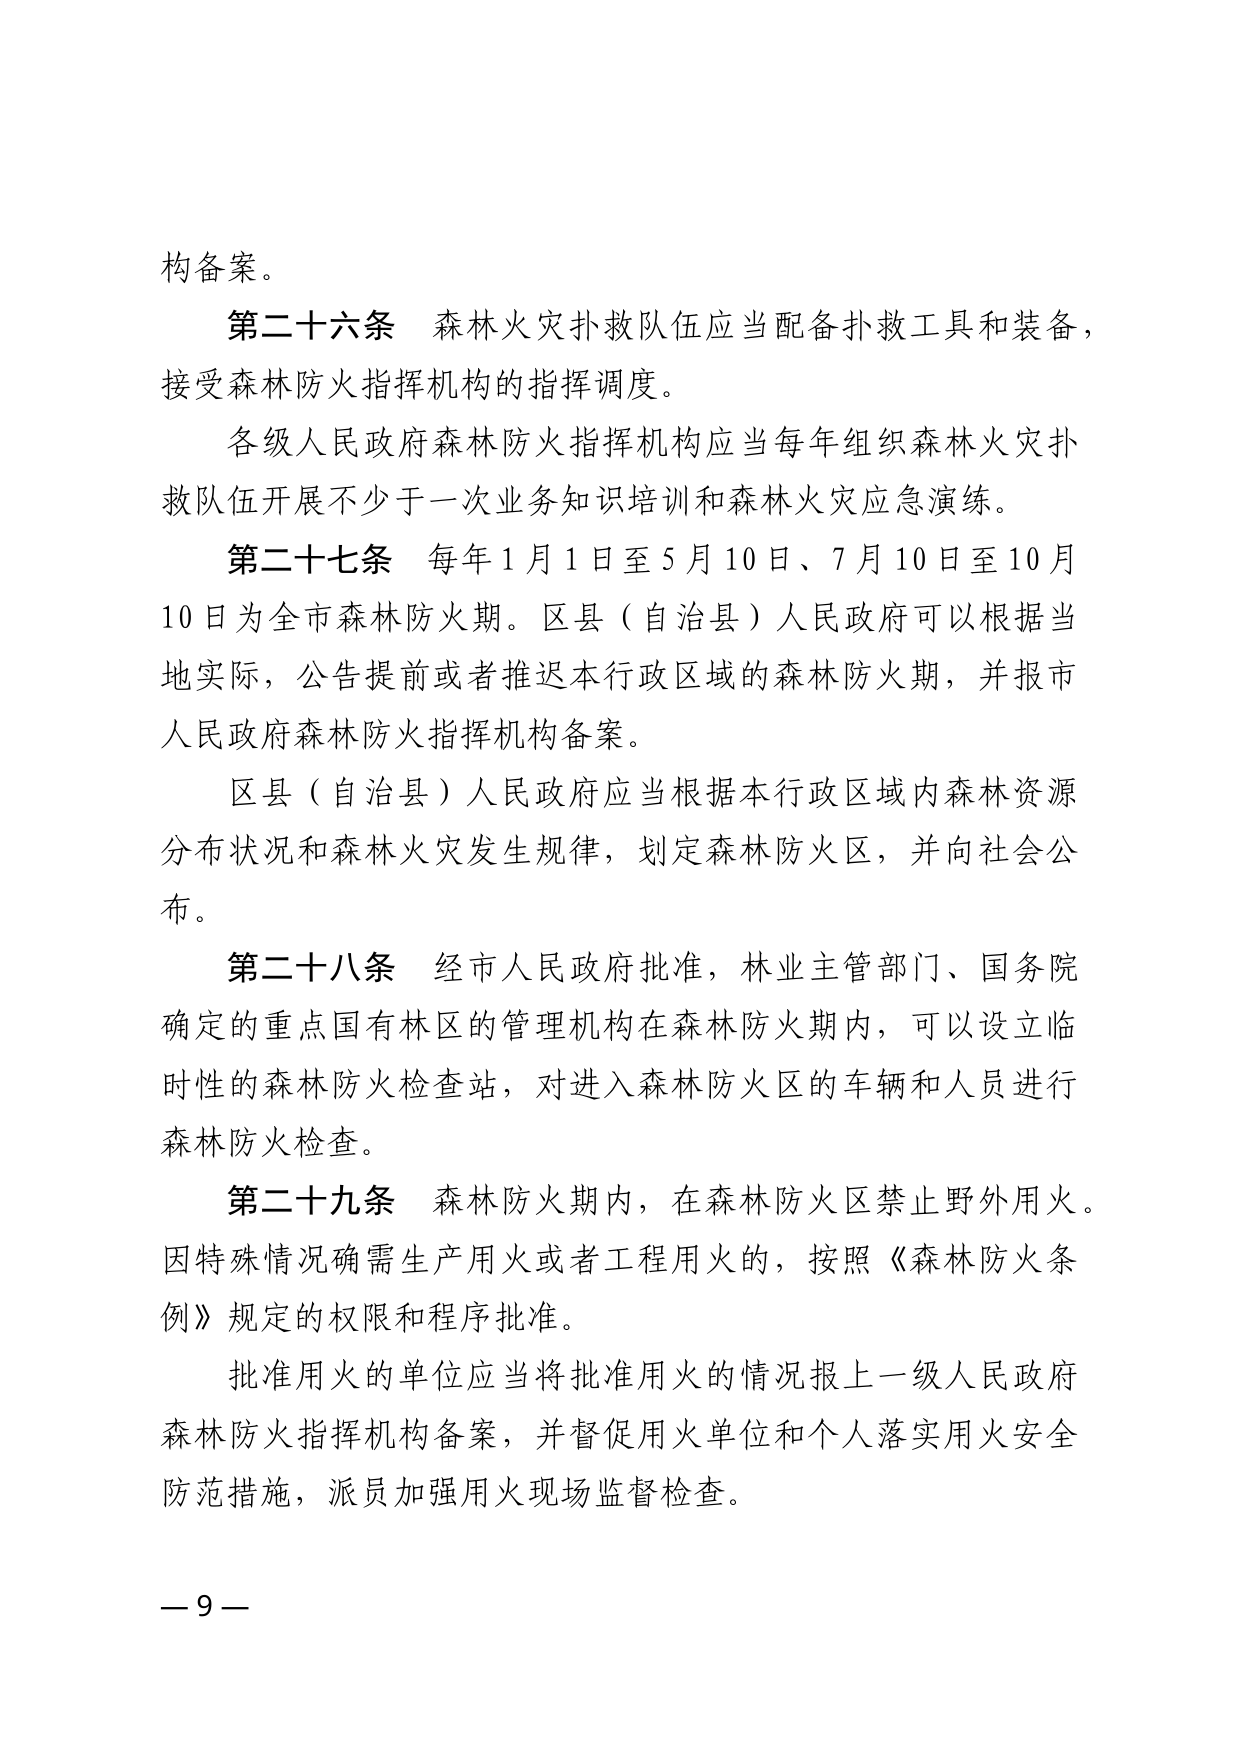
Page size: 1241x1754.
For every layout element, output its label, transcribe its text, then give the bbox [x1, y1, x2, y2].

text 第二十九条 森林防火期内，在森林防火区禁止野外用火。因特殊情况确需生产用火或者工程用火的，按照《森林防火条例》规定的权限和程序批准。 [159, 1166, 1081, 1341]
text 各级人民政府森林防火指挥机构应当每年组织森林火灾扑救队伍开展不少于一次业务知识培训和森林火灾应急演练。 [159, 408, 1081, 524]
text 批准用火的单位应当将批准用火的情况报上一级人民政府森林防火指挥机构备案，并督促用火单位和个人落实用火安全防范措施，派员加强用火现场监督检查。 [159, 1341, 1081, 1516]
text 第二十七条 每年1月1日至5月10日、7月10日至10月10日为全市森林防火期。区县（自治县）人民政府可以根据当地实际，公告提前或者推迟本行政区域的森林防火期，并报市人民政府森林防火指挥机构备案。 [159, 524, 1081, 758]
text 第二十六条 森林火灾扑救队伍应当配备扑救工具和装备，接受森林防火指挥机构的指挥调度。 [159, 291, 1081, 408]
text 区县（自治县）人民政府应当根据本行政区域内森林资源分布状况和森林火灾发生规律，划定森林防火区，并向社会公布。 [159, 758, 1081, 933]
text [159, 233, 1081, 291]
text 第二十八条 经市人民政府批准，林业主管部门、国务院确定的重点国有林区的管理机构在森林防火期内，可以设立临时性的森林防火检查站，对进入森林防火区的车辆和人员进行森林防火检查。 [159, 933, 1081, 1166]
